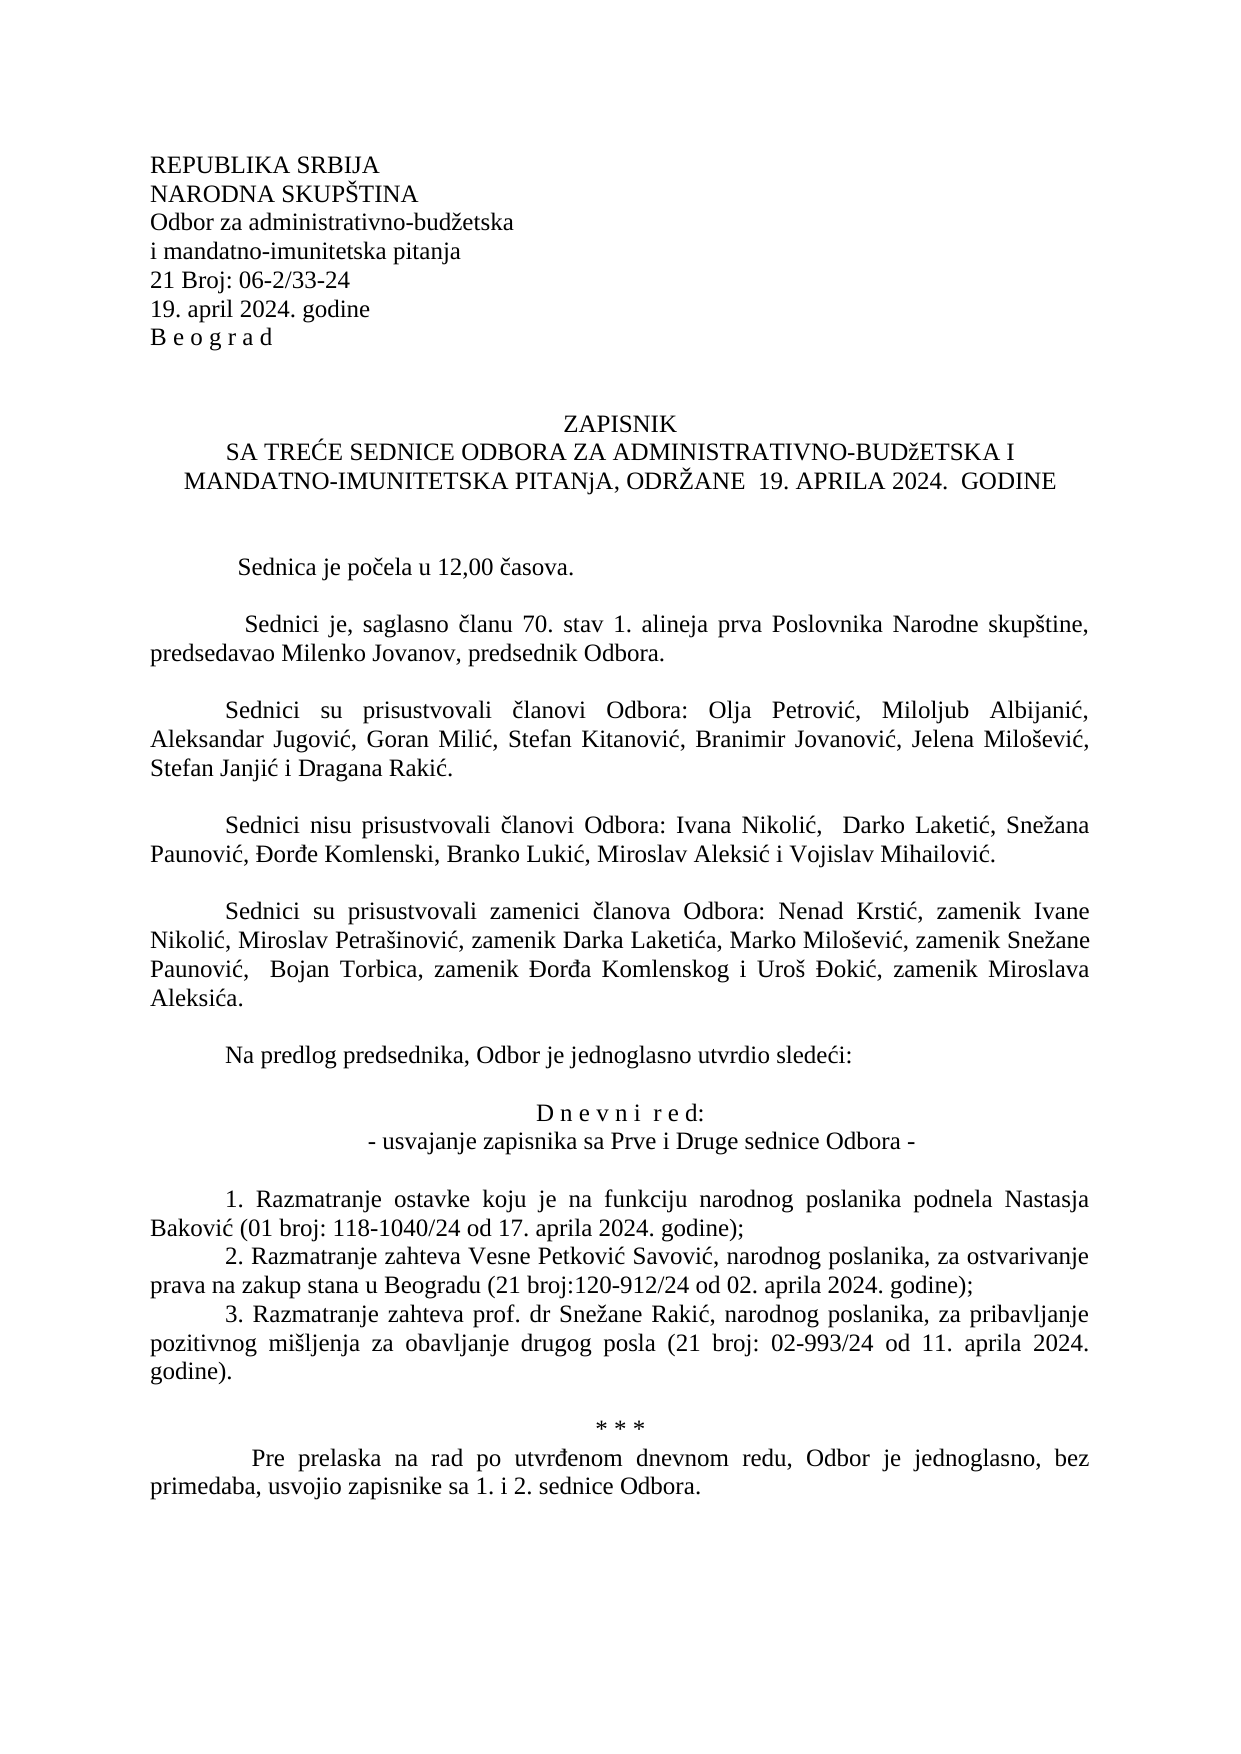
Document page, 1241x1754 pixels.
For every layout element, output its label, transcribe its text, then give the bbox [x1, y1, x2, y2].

text 1. Razmatranje ostavke koju je na funkciju narodnog poslanika podnela Nastasja Baković (01 broj: 118-1040/24 od 17. aprila 2024. godine); [150, 1184, 1090, 1241]
text Sednici je, saglasno članu 70. stav 1. alineja prva Poslovnika Narodne skupštine, predsedavao Milenko Jovanov, predsednik Odbora. [150, 609, 1090, 667]
text 2. Razmatranje zahteva Vesne Petković Savović, narodnog poslanika, za ostvarivanje prava na zakup stana u Beogradu (21 broj:120-912/24 od 02. aprila 2024. godine); [150, 1241, 1090, 1299]
text Odbor za administrativno-budžetska [150, 207, 1090, 236]
text * * * [150, 1414, 1090, 1443]
text 21 Broj: 06-2/33-24 [150, 265, 1090, 294]
text D n e v n i r e d: [150, 1098, 1090, 1126]
text ZAPISNIK [150, 409, 1090, 437]
text Sednici nisu prisustvovali članovi Odbora: Ivana Nikolić, Darko Laketić, Snežana Paunović, Đorđe Komlenski, Branko Lukić, Miroslav Aleksić i Vojislav Mihailović. [150, 811, 1090, 868]
text Pre prelaska na rad po utvrđenom dnevnom redu, Odbor je jednoglasno, bez primedaba, usvojio zapisnike sa 1. i 2. sednice Odbora. [150, 1443, 1090, 1500]
text REPUBLIKA SRBIJA [150, 150, 1090, 179]
text NARODNA SKUPŠTINA [150, 179, 1090, 207]
text 3. Razmatranje zahteva prof. dr Snežane Rakić, narodnog poslanika, za pribavljanje pozitivnog mišljenja za obavljanje drugog posla (21 broj: 02-993/24 od 11. aprila 2024. godine). [150, 1299, 1090, 1385]
text B e o g r a d [150, 322, 1090, 351]
text - usvajanje zapisnika sa Prve i Druge sednice Odbora - [261, 1126, 1090, 1155]
text Na predlog predsednika, Odbor je jednoglasno utvrdio sledeći: [150, 1040, 1090, 1069]
text Sednici su prisustvovali zamenici članova Odbora: Nenad Krstić, zamenik Ivane Nikolić, Miroslav Petrašinović, zamenik Darka Laketića, Marko Milošević, zamenik Snežane Paunović, Bojan Torbica, zamenik Đorđa Komlenskog i Uroš Đokić, zamenik Miroslava Aleksića. [150, 896, 1090, 1011]
text i mandatno-imunitetska pitanja [150, 236, 1090, 265]
text Sednici su prisustvovali članovi Odbora: Olja Petrović, Miloljub Albijanić, Aleksandar Jugović, Goran Milić, Stefan Kitanović, Branimir Jovanović, Jelena Milošević, Stefan Janjić i Dragana Rakić. [150, 696, 1090, 782]
text 19. april 2024. godine [150, 294, 1090, 322]
text Sednica je počela u 12,00 časova. [150, 552, 1090, 581]
text SA TREĆE SEDNICE ODBORA ZA ADMINISTRATIVNO-BUDžETSKA I MANDATNO-IMUNITETSKA PITANjA, ODRŽANE 19. APRILA 2024. GODINE [150, 437, 1090, 495]
